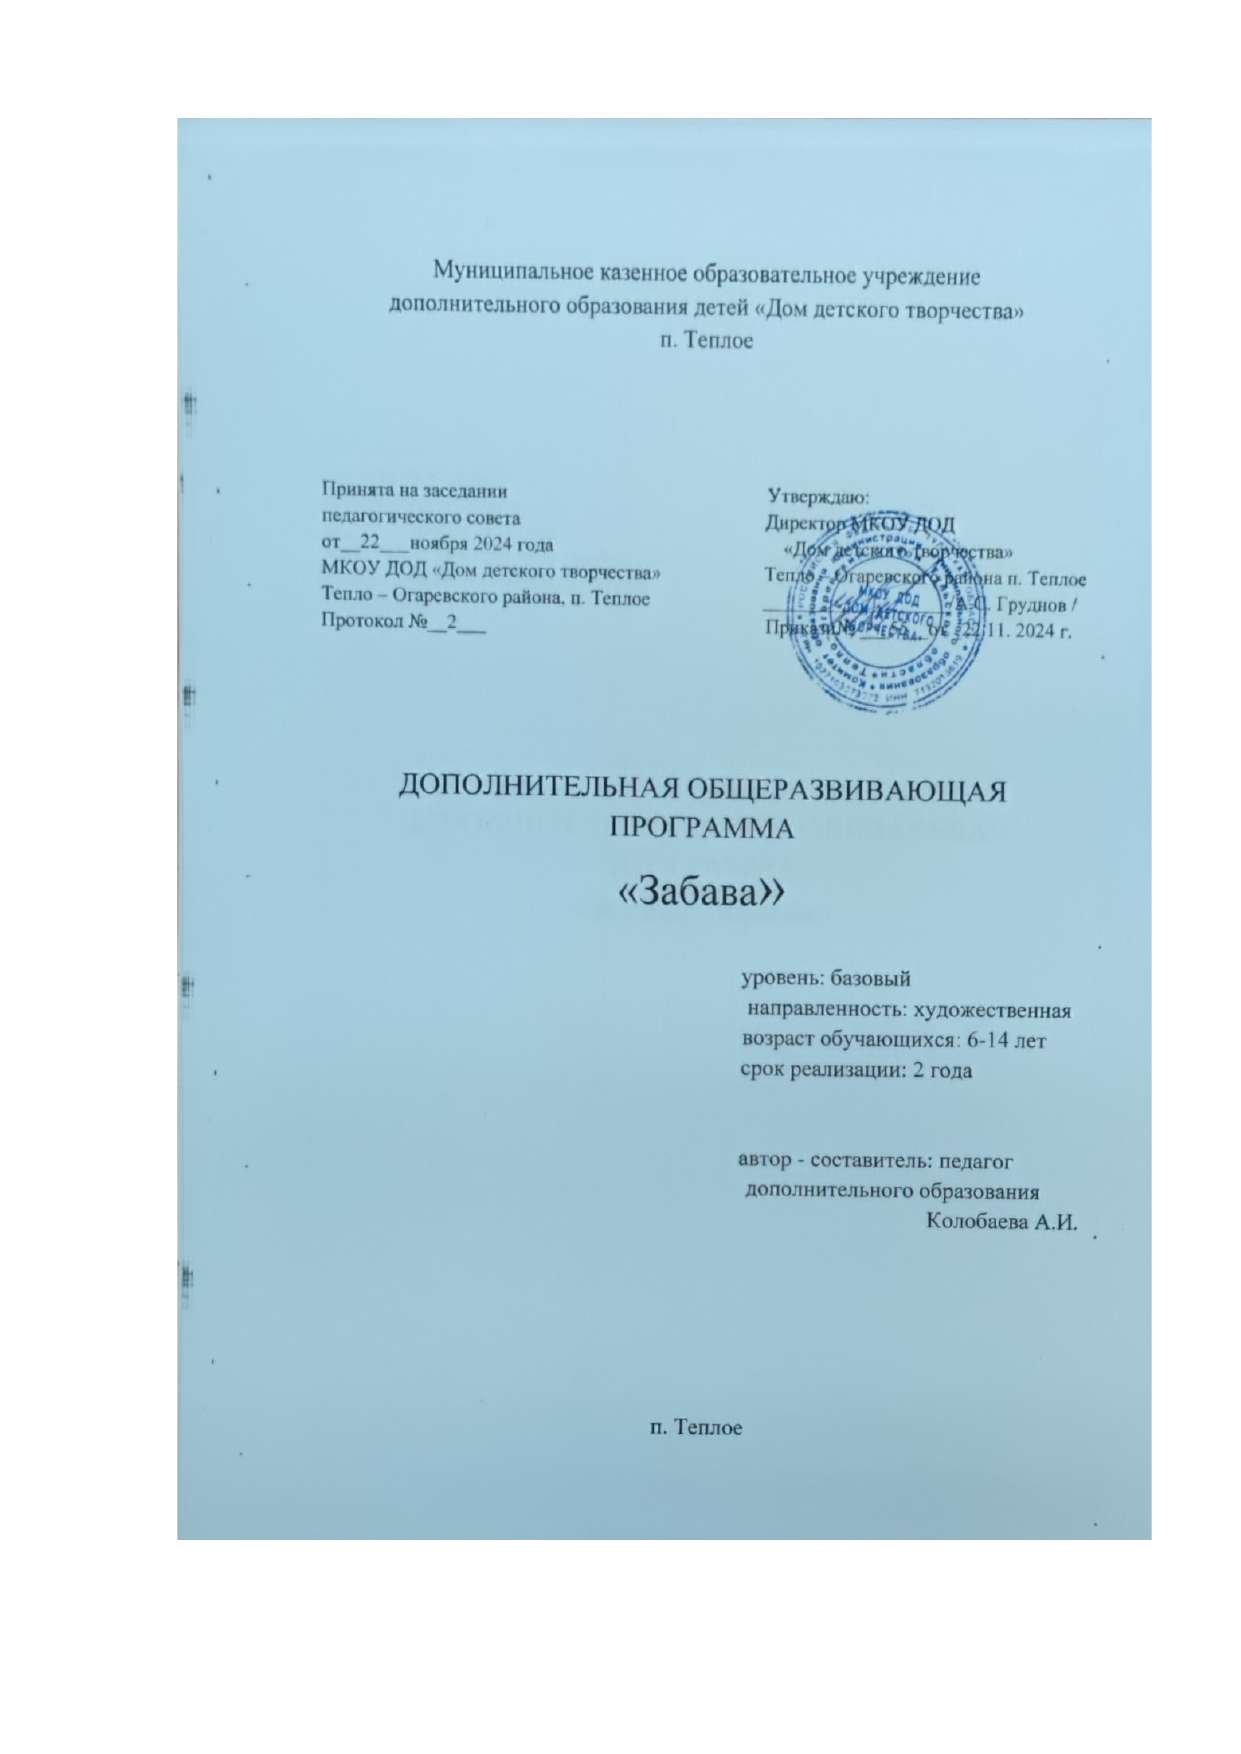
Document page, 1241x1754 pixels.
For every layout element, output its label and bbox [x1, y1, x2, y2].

picture [177, 118, 1152, 1540]
